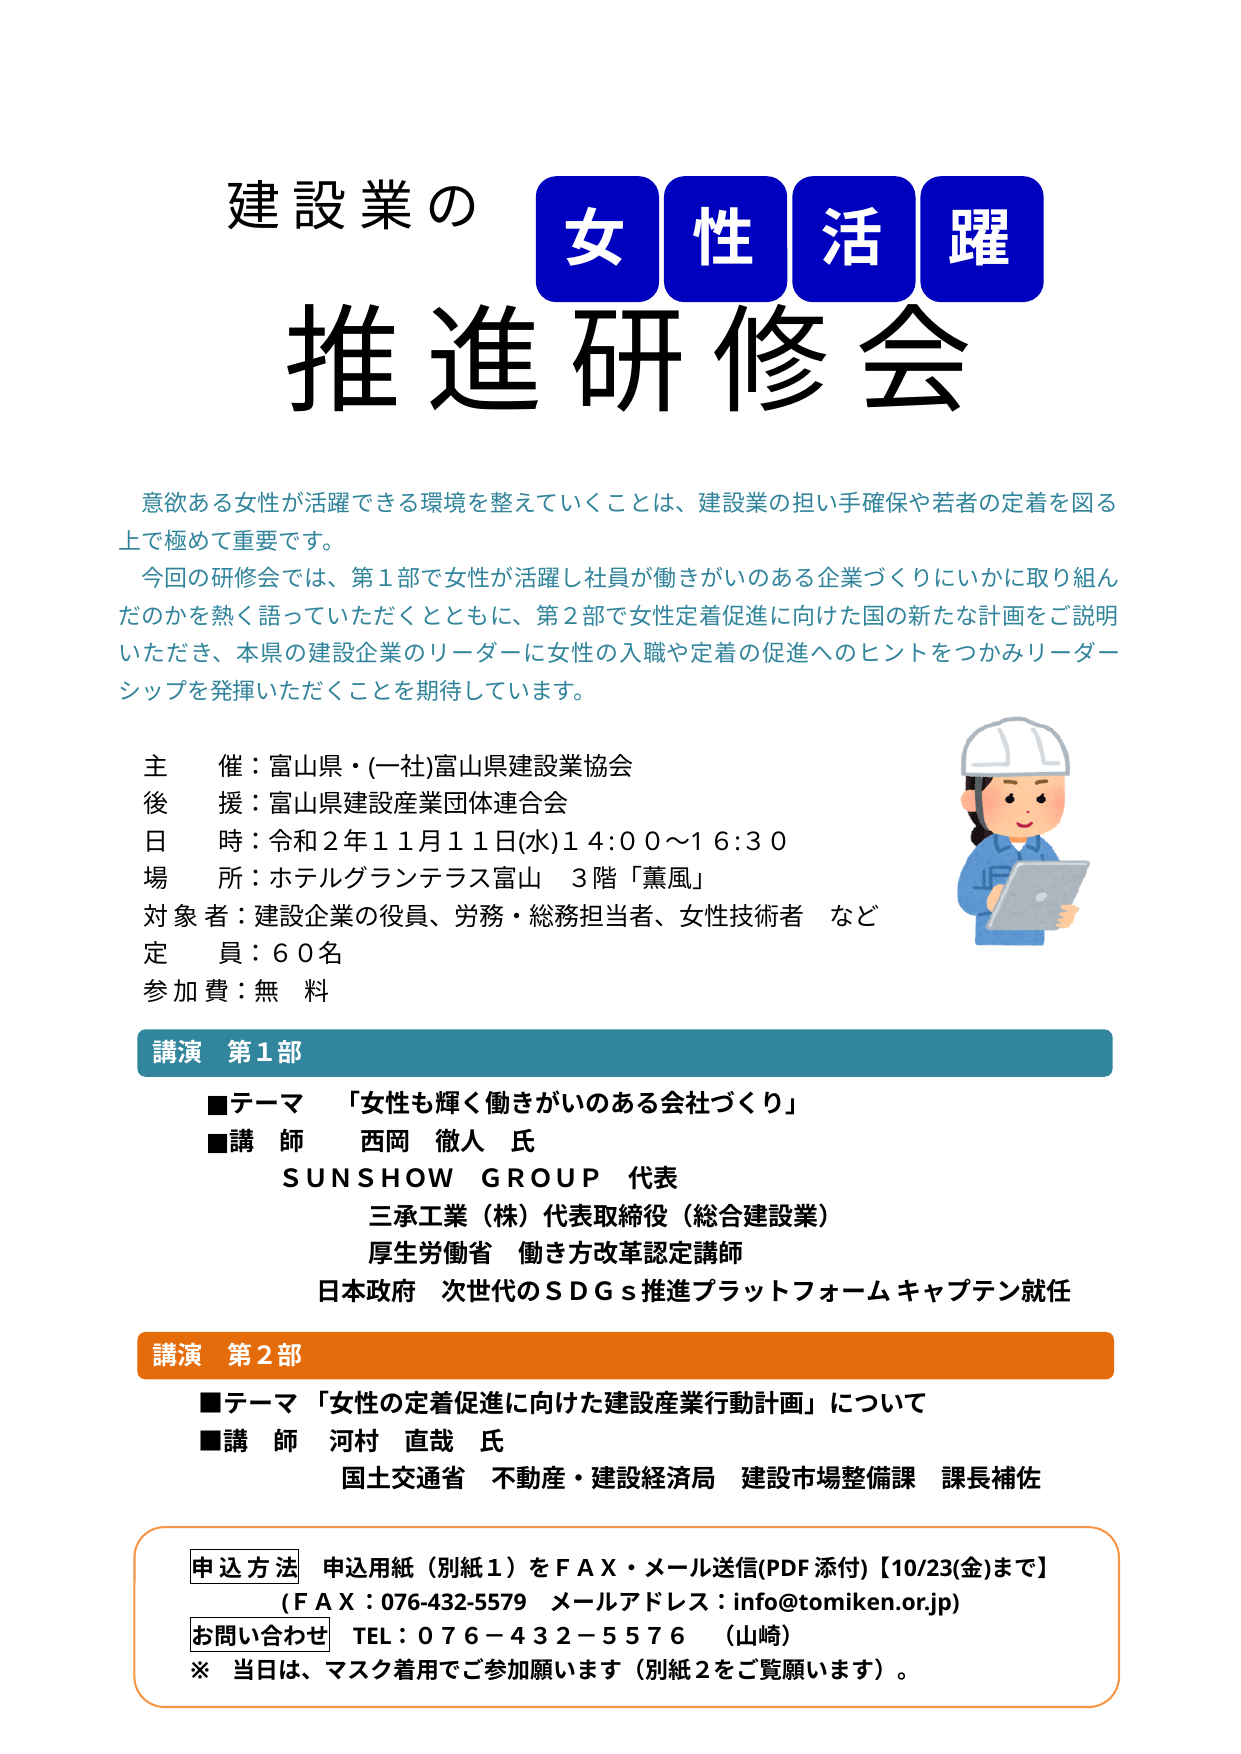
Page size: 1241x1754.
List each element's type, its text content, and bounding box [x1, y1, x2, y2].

text 日 時：令和２年１１月１１日(水)１４:００～1６:３０ [118, 821, 1122, 858]
text ＳＵＮＳＨＯＷ ＧＲＯＵＰ 代表 [118, 1158, 1122, 1196]
text ■講 師 西岡 徹人 氏 [118, 1121, 1122, 1158]
text 意欲ある女性が活躍できる環境を整えていくことは、建設業の担い手確保や若者の定着を図る上で極めて重要です。 [118, 483, 1122, 558]
picture [915, 713, 1121, 746]
text 後 援：富山県建設産業団体連合会 [118, 783, 1122, 821]
text 対 象 者：建設企業の役員、労務・総務担当者、女性技術者 など [118, 896, 1122, 933]
text 日本政府 次世代のＳＤＧｓ推進プラットフォーム キャプテン就任 [118, 1271, 1122, 1308]
text 三承工業（株）代表取締役（総合建設業） [118, 1196, 1122, 1233]
text 推 進 研 修 会 [118, 258, 1122, 446]
text 参 加 費：無 料 [118, 971, 1122, 1008]
text ■講 師 河村 直哉 氏 [118, 1421, 1122, 1458]
text 定 員：６０名 [118, 933, 1122, 971]
text 国土交通省 不動産・建設経済局 建設市場整備課 課長補佐 [118, 1458, 1122, 1496]
text 厚生労働省 働き方改革認定講師 [118, 1233, 1122, 1271]
text 場 所：ホテルグランテラス富山 ３階「薫風」 [118, 858, 1122, 896]
text 建 設 業 の [118, 146, 1122, 258]
text ■テーマ 「女性も輝く働きがいのある会社づくり」 [118, 1083, 1122, 1121]
text 主 催：富山県・(一社)富山県建設業協会 [118, 746, 1122, 783]
text ■テーマ 「女性の定着促進に向けた建設産業行動計画」について [118, 1383, 1122, 1421]
text 今回の研修会では、第１部で女性が活躍し社員が働きがいのある企業づくりにいかに取り組んだのかを熱く語っていただくとともに、第２部で女性定着促進に向けた国の新たな計画をご説明いただき、本県の建設企業のリーダーに女性の入職や定着の促進へのヒントをつかみリーダーシップを発揮いただくことを期待しています。 [118, 558, 1122, 708]
